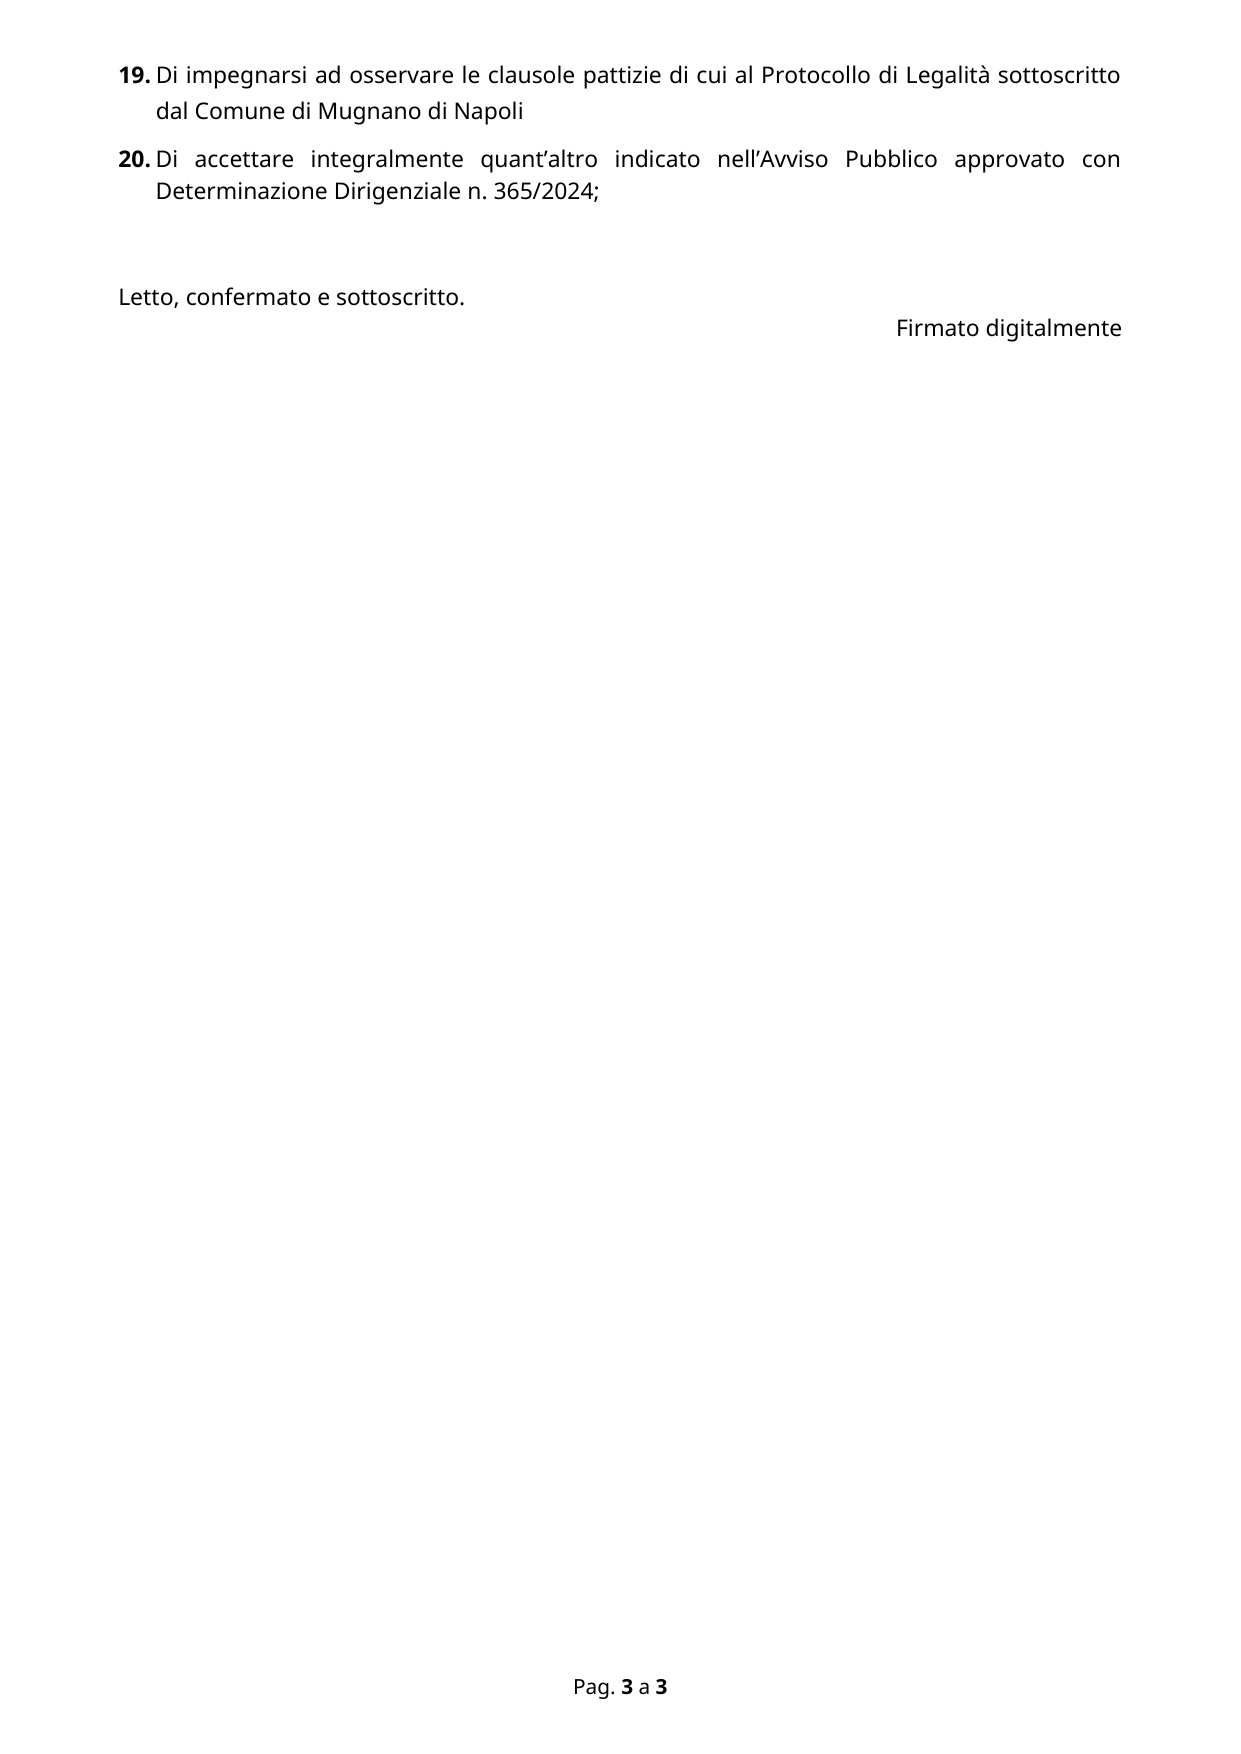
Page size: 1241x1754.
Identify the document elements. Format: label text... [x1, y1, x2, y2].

text Firmato digitalmente [118, 312, 1122, 343]
list Di accettare integralmente quant’altro indicato nell’Avviso Pubblico approvato con Determinazione Dirigenziale n. 365/2024; [118, 143, 1122, 206]
text Letto, confermato e sottoscritto. [118, 281, 1122, 312]
list Di impegnarsi ad osservare le clausole pattizie di cui al Protocollo di Legalità sottoscritto dal Comune di Mugnano di Napoli [118, 59, 1122, 126]
